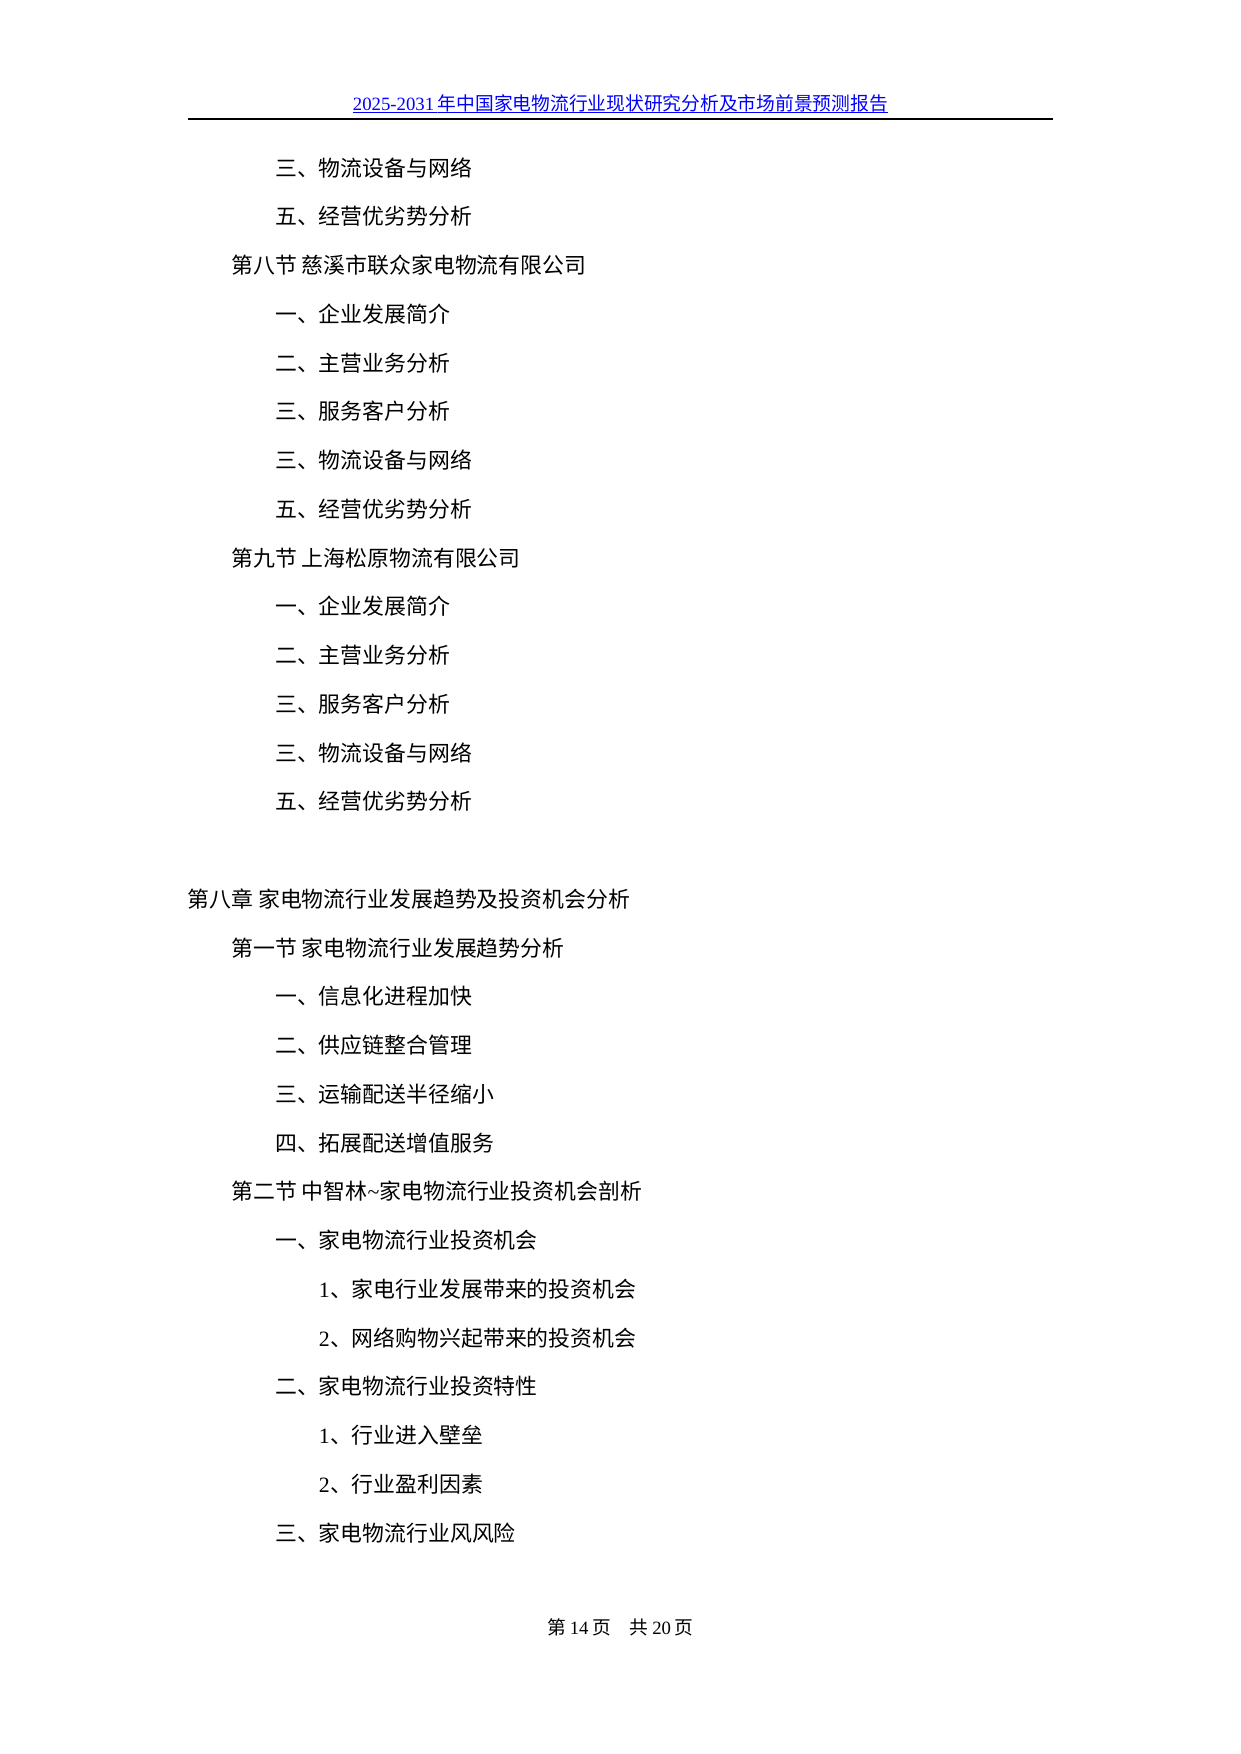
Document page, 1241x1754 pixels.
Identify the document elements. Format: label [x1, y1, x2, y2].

text [187, 150, 1053, 1548]
